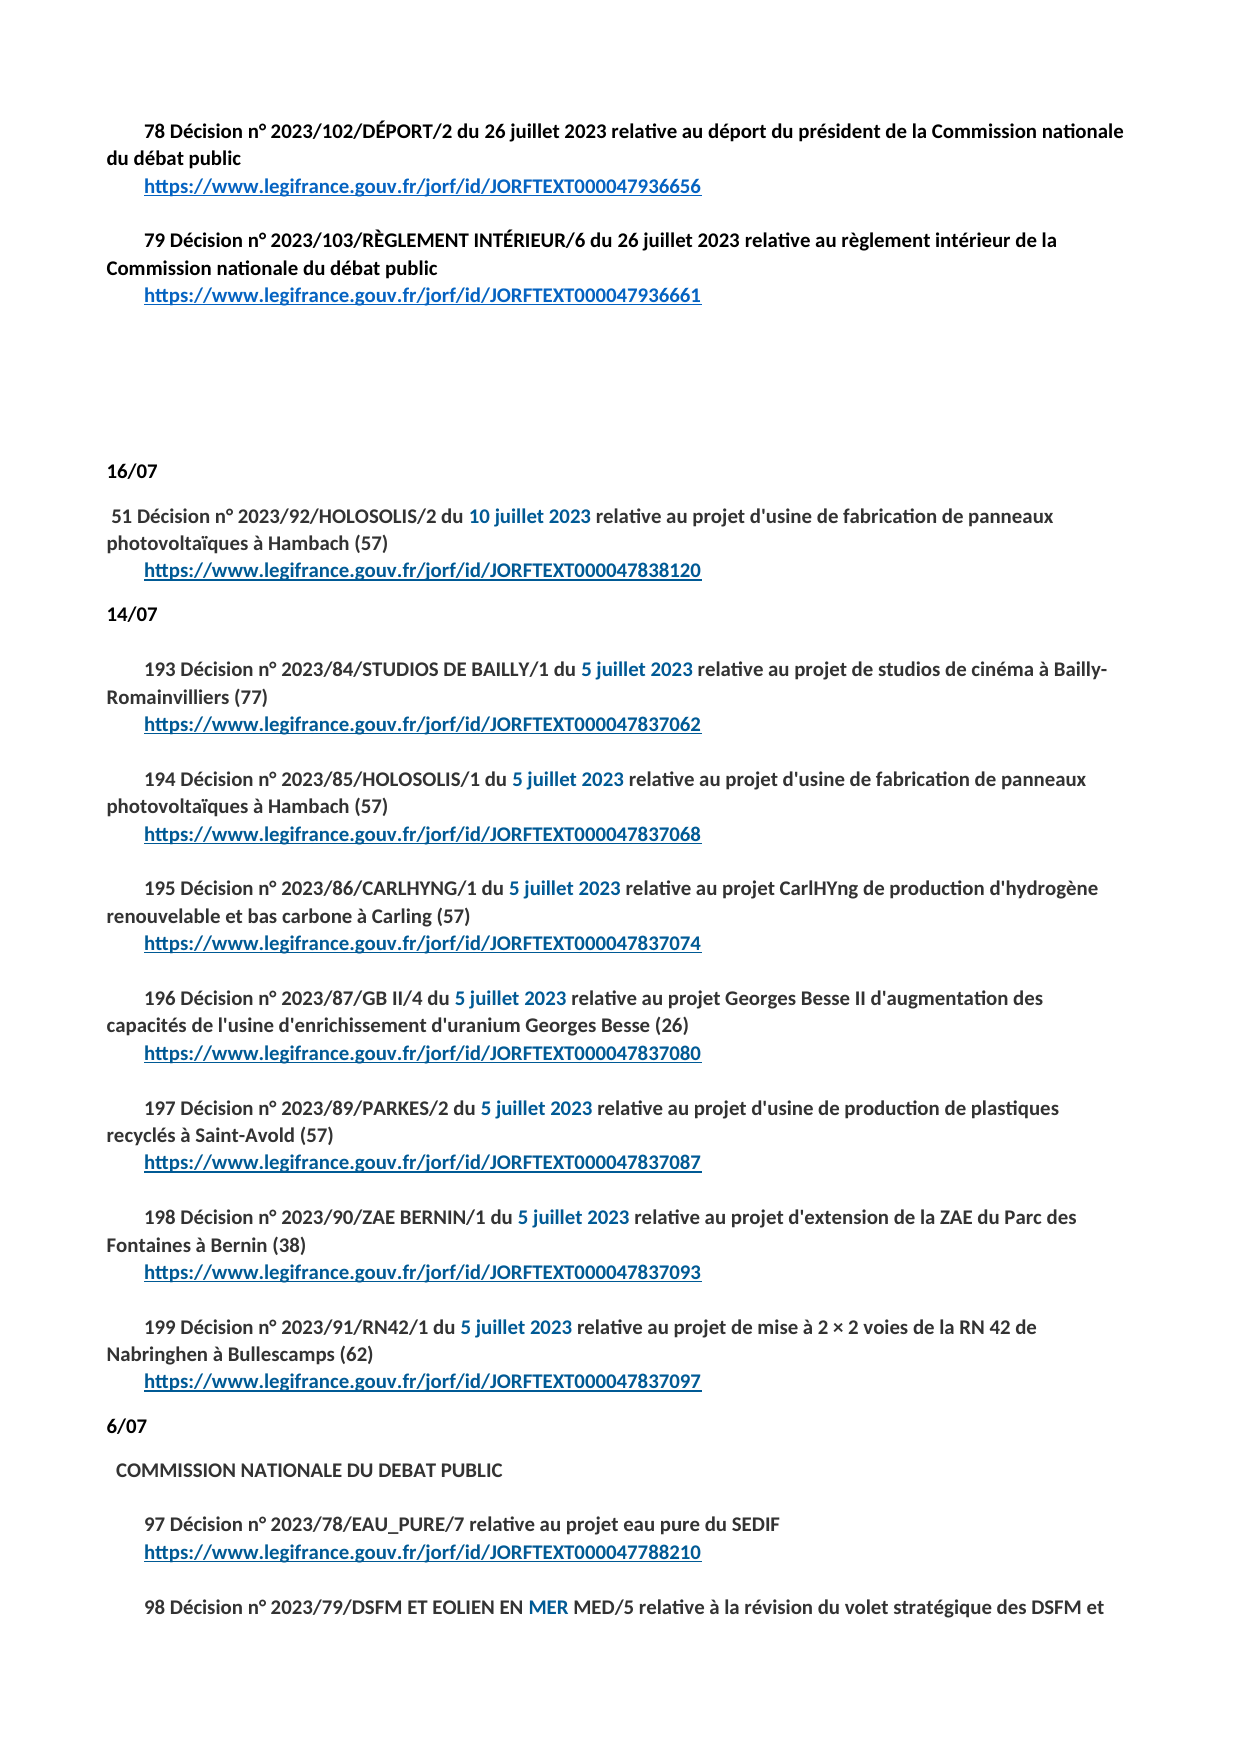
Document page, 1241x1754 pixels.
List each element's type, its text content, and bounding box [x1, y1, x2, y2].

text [106, 118, 1128, 308]
text 6/07 [106, 1413, 1128, 1438]
text 51 Décision n° 2023/92/HOLOSOLIS/2 du 10 juillet 2023 relative au projet d'usine de fabrication de panneaux photovoltaïques à Hambach (57) https://www.legifrance.gouv.fr/jorf/id/JORFTEXT000047838120 [106, 503, 1128, 583]
text 14/07 193 Décision n° 2023/84/STUDIOS DE BAILLY/1 du 5 juillet 2023 relative au projet de studios de cinéma à Bailly-Romainvilliers (77) https://www.legifrance.gouv.fr/jorf/id/JORFTEXT000047837062 194 Décision n° 2023/85/HOLOSOLIS/1 du 5 juillet 2023 relative au projet d'usine de fabrication de panneaux photovoltaïques à Hambach (57) https://www.legifrance.gouv.fr/jorf/id/JORFTEXT000047837068 195 Décision n° 2023/86/CARLHYNG/1 du 5 juillet 2023 relative au projet CarlHYng de production d'hydrogène renouvelable et bas carbone à Carling (57) https://www.legifrance.gouv.fr/jorf/id/JORFTEXT000047837074 196 Décision n° 2023/87/GB II/4 du 5 juillet 2023 relative au projet Georges Besse II d'augmentation des capacités de l'usine d'enrichissement d'uranium Georges Besse (26) https://www.legifrance.gouv.fr/jorf/id/JORFTEXT000047837080 197 Décision n° 2023/89/PARKES/2 du 5 juillet 2023 relative au projet d'usine de production de plastiques recyclés à Saint-Avold (57) https://www.legifrance.gouv.fr/jorf/id/JORFTEXT000047837087 198 Décision n° 2023/90/ZAE BERNIN/1 du 5 juillet 2023 relative au projet d'extension de la ZAE du Parc des Fontaines à Bernin (38) https://www.legifrance.gouv.fr/jorf/id/JORFTEXT000047837093 199 Décision n° 2023/91/RN42/1 du 5 juillet 2023 relative au projet de mise à 2 × 2 voies de la RN 42 de Nabringhen à Bullescamps (62) https://www.legifrance.gouv.fr/jorf/id/JORFTEXT000047837097 [106, 602, 1128, 1394]
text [106, 1457, 1128, 1619]
text 16/07 [106, 459, 1128, 484]
